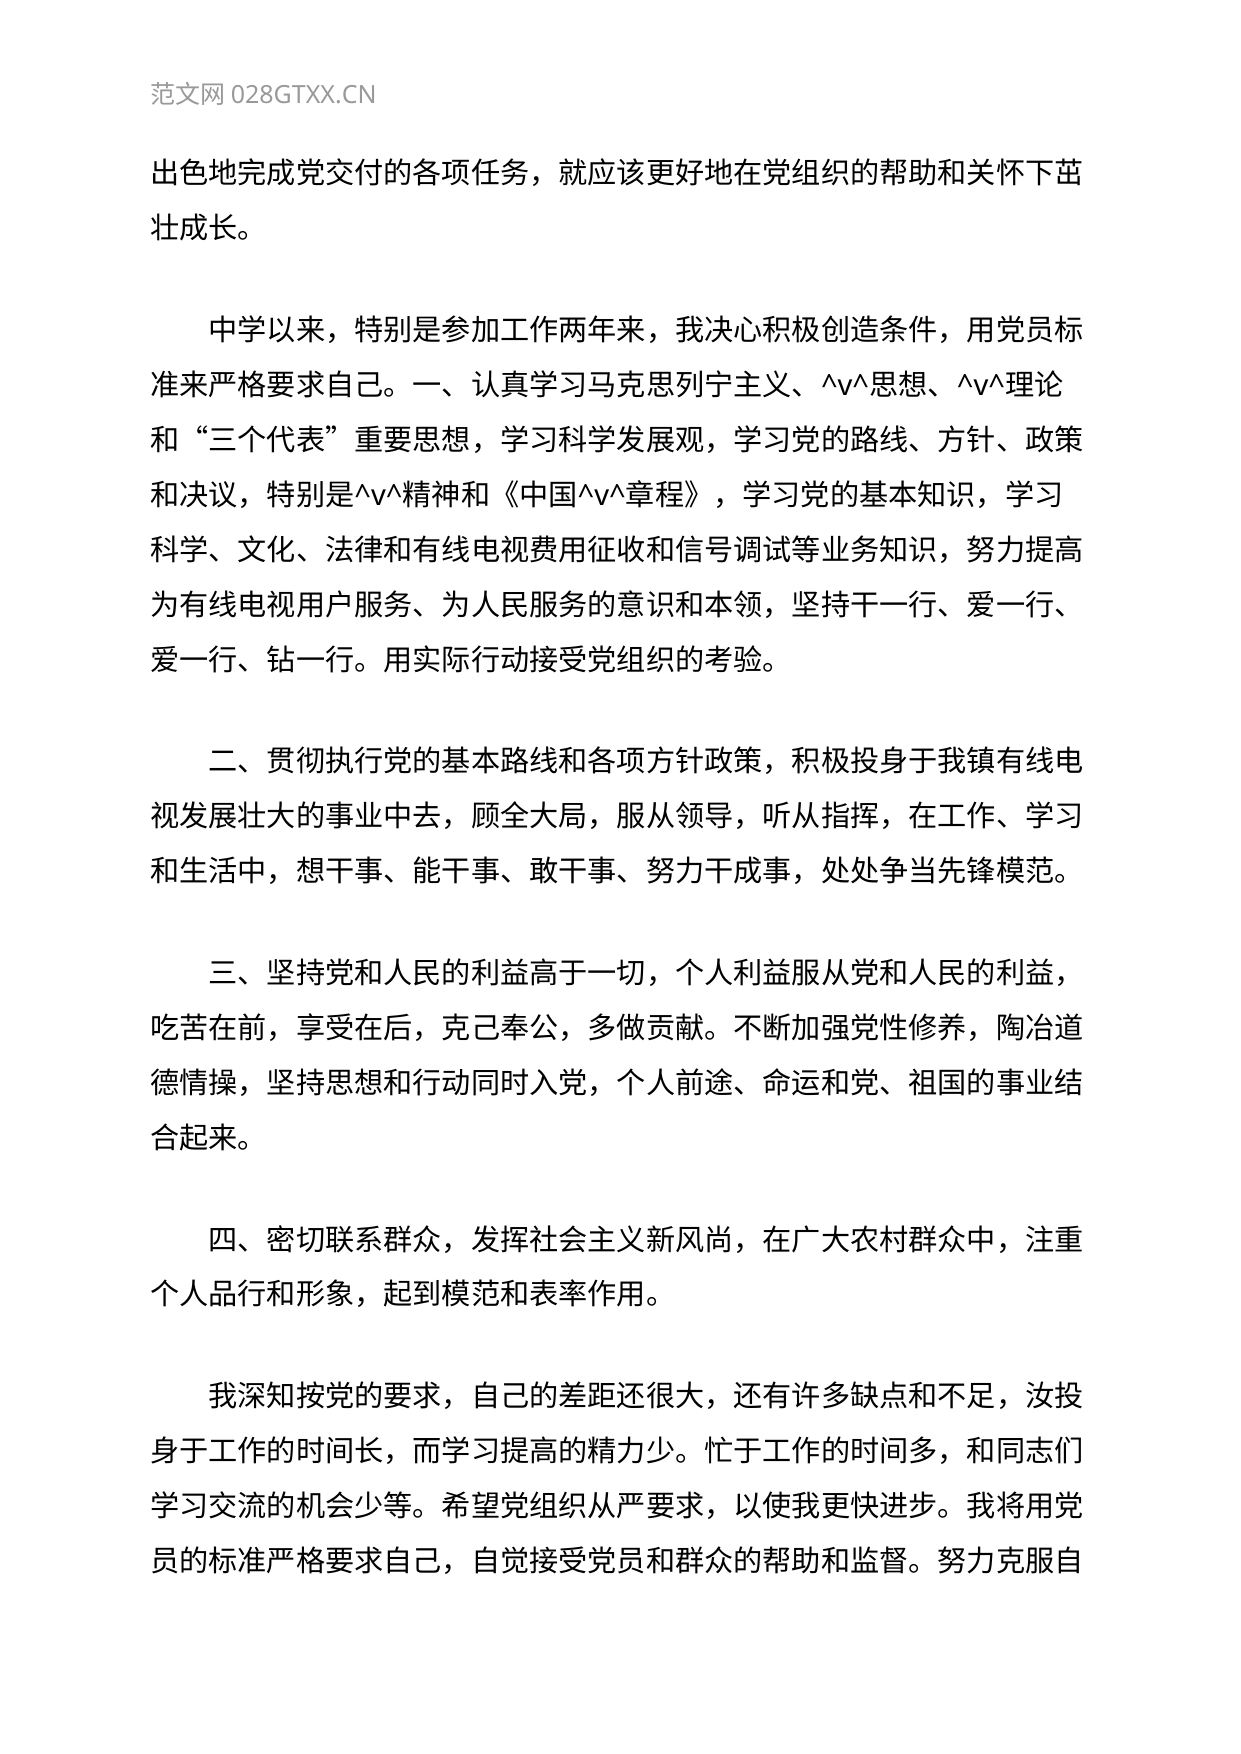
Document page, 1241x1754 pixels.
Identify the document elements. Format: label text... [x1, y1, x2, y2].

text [150, 150, 1090, 247]
text 二、贯彻执行党的基本路线和各项方针政策，积极投身于我镇有线电视发展壮大的事业中去，顾全大局，服从领导，听从指挥，在工作、学习和生活中，想干事、能干事、敢干事、努力干成事，处处争当先锋模范。 [150, 738, 1090, 890]
text 三、坚持党和人民的利益高于一切，个人利益服从党和人民的利益，吃苦在前，享受在后，克己奉公，多做贡献。不断加强党性修养，陶冶道德情操，坚持思想和行动同时入党，个人前途、命运和党、祖国的事业结合起来。 [150, 949, 1090, 1157]
text 四、密切联系群众，发挥社会主义新风尚，在广大农村群众中，注重个人品行和形象，起到模范和表率作用。 [150, 1216, 1090, 1313]
text 中学以来，特别是参加工作两年来，我决心积极创造条件，用党员标准来严格要求自己。一、认真学习马克思列宁主义、^v^思想、^v^理论和“三个代表”重要思想，学习科学发展观，学习党的路线、方针、政策和决议，特别是^v^精神和《中国^v^章程》，学习党的基本知识，学习科学、文化、法律和有线电视费用征收和信号调试等业务知识，努力提高为有线电视用户服务、为人民服务的意识和本领，坚持干一行、爱一行、爱一行、钻一行。用实际行动接受党组织的考验。 [150, 307, 1090, 678]
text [150, 1373, 1090, 1580]
